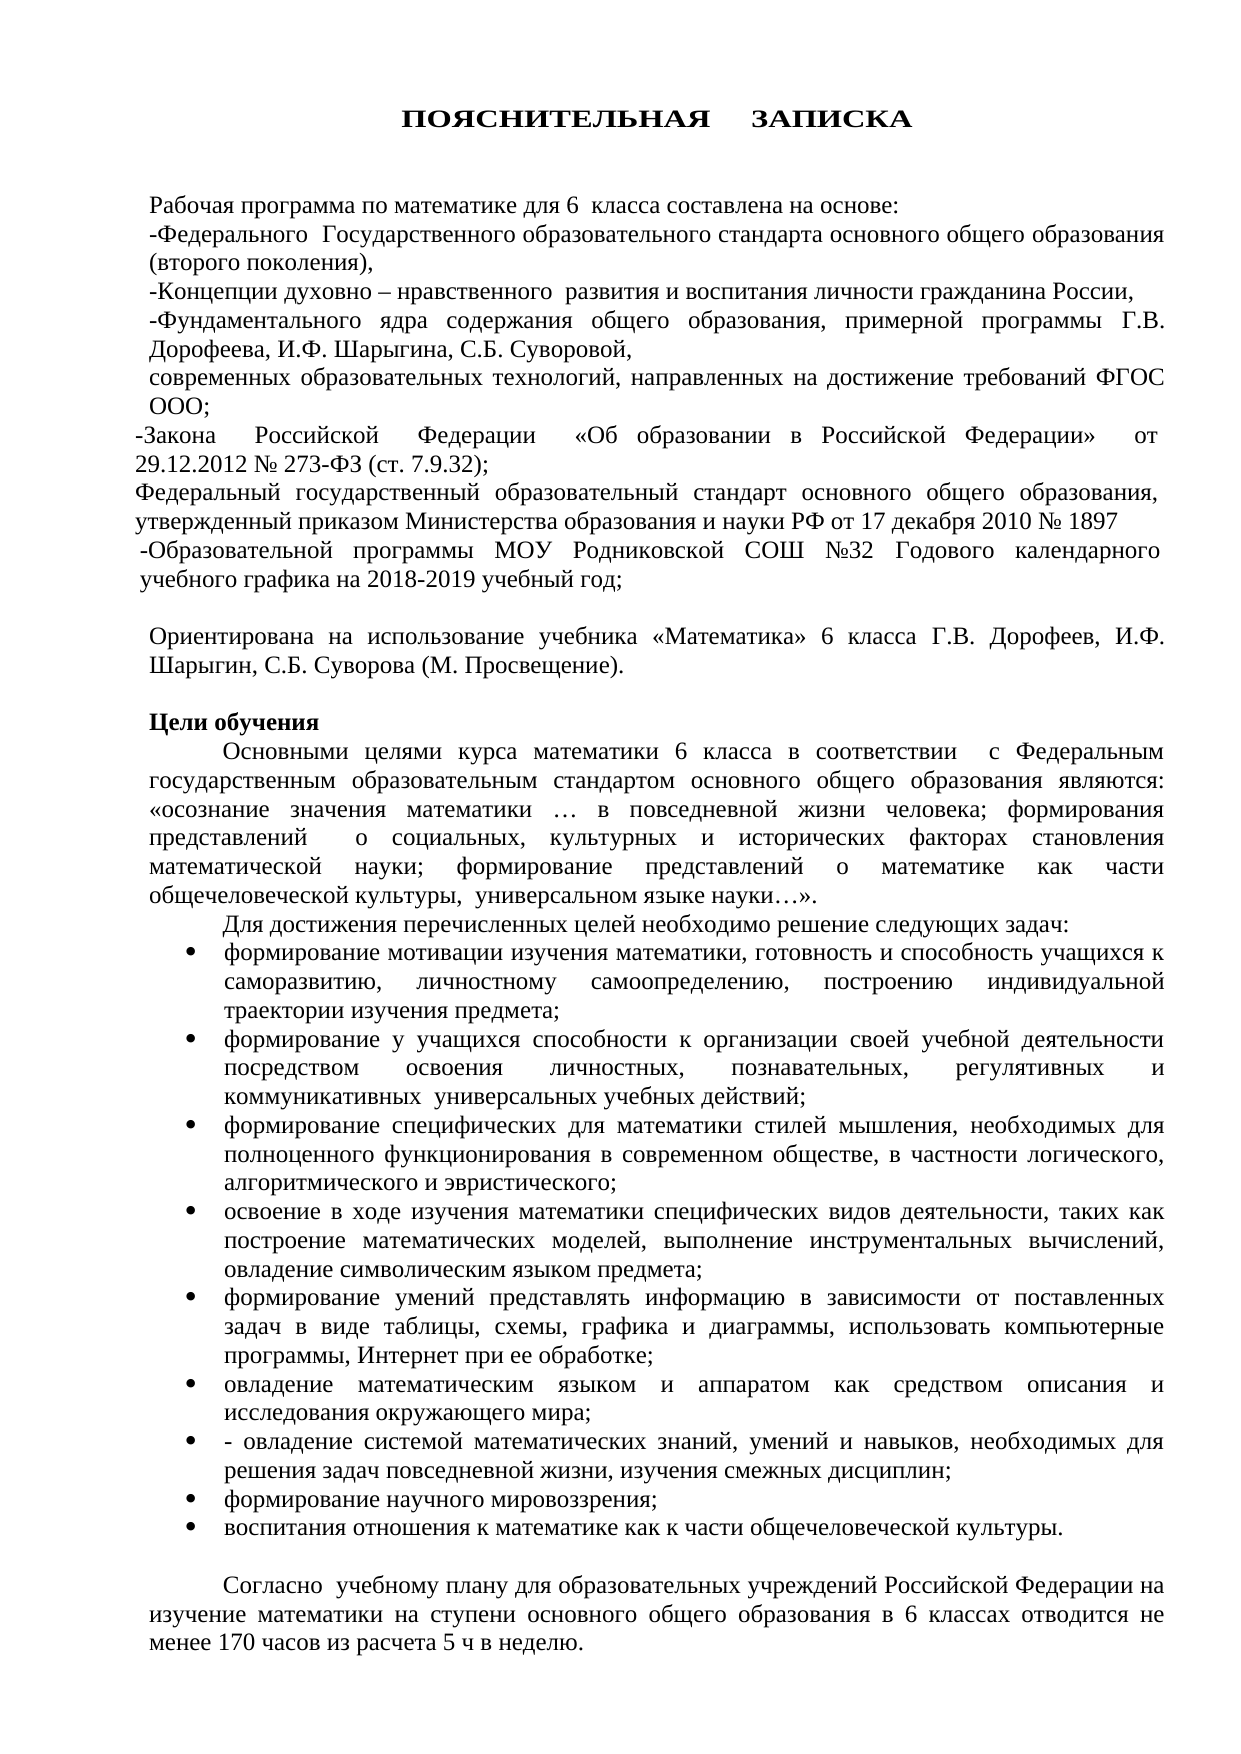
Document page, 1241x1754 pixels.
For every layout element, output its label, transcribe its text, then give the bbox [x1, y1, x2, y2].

list освоение в ходе изучения математики специфических видов деятельности, таких как построение математических моделей, выполнение инструментальных вычислений, овладение символическим языком предмета; [186, 1196, 1165, 1282]
list формирование умений представлять информацию в зависимости от поставленных задач в виде таблицы, схемы, графика и диаграммы, использовать компьютерные программы, Интернет при ее обработке; [186, 1282, 1165, 1369]
text ПОЯСНИТЕЛЬНАЯ ЗАПИСКА [149, 104, 1165, 132]
text Рабочая программа по математике для 6 класса составлена на основе: [149, 190, 1165, 219]
text Основными целями курса математики 6 класса в соответствии с Федеральным государственным образовательным стандартом основного общего образования являются: «осознание значения математики … в повседневной жизни человека; формирования представлений о социальных, культурных и исторических факторах становления математической науки; формирование представлений о математике как части общечеловеческой культуры, универсальном языке науки…». [149, 736, 1165, 909]
text Для достижения перечисленных целей необходимо решение следующих задач: [149, 909, 1165, 937]
list формирование мотивации изучения математики, готовность и способность учащихся к саморазвитию, личностному самоопределению, построению индивидуальной траектории изучения предмета; [186, 937, 1165, 1024]
list формирование научного мировоззрения; [186, 1484, 1165, 1512]
text -Фундаментального ядра содержания общего образования, примерной программы Г.В. Дорофеева, И.Ф. Шарыгина, С.Б. Суворовой, [149, 305, 1165, 362]
text Цели обучения [149, 707, 1165, 736]
text Ориентирована на использование учебника «Математика» 6 класса Г.В. Дорофеев, И.Ф. Шарыгин, С.Б. Суворова (М. Просвещение). [149, 621, 1165, 679]
text -Концепции духовно – нравственного развития и воспитания личности гражданина России, [149, 276, 1165, 305]
list - овладение системой математических знаний, умений и навыков, необходимых для решения задач повседневной жизни, изучения смежных дисциплин; [186, 1426, 1165, 1484]
text Федеральный государственный образовательный стандарт основного общего образования, утвержденный приказом Министерства образования и науки РФ от 17 декабря 2010 № 1897 [135, 477, 1159, 535]
text -Образовательной программы МОУ Родниковской СОШ №32 Годового календарного учебного графика на 2018-2019 учебный год; [139, 535, 1160, 592]
text -Федерального Государственного образовательного стандарта основного общего образования (второго поколения), [149, 219, 1165, 276]
list формирование у учащихся способности к организации своей учебной деятельности посредством освоения личностных, познавательных, регулятивных и коммуникативных универсальных учебных действий; [186, 1024, 1165, 1110]
text Согласно учебному плану для образовательных учреждений Российской Федерации на изучение математики на ступени основного общего образования в 6 классах отводится не менее 170 часов из расчета 5 ч в неделю. [149, 1570, 1165, 1656]
text -Закона Российской Федерации «Об образовании в Российской Федерации» от 29.12.2012 № 273-ФЗ (ст. 7.9.32); [135, 420, 1159, 477]
list овладение математическим языком и аппаратом как средством описания и исследования окружающего мира; [186, 1369, 1165, 1426]
text современных образовательных технологий, направленных на достижение требований ФГОС ООО; [149, 362, 1165, 420]
list формирование специфических для математики стилей мышления, необходимых для полноценного функционирования в современном обществе, в частности логического, алгоритмического и эвристического; [186, 1110, 1165, 1196]
list воспитания отношения к математике как к части общечеловеческой культуры. [186, 1512, 1165, 1541]
